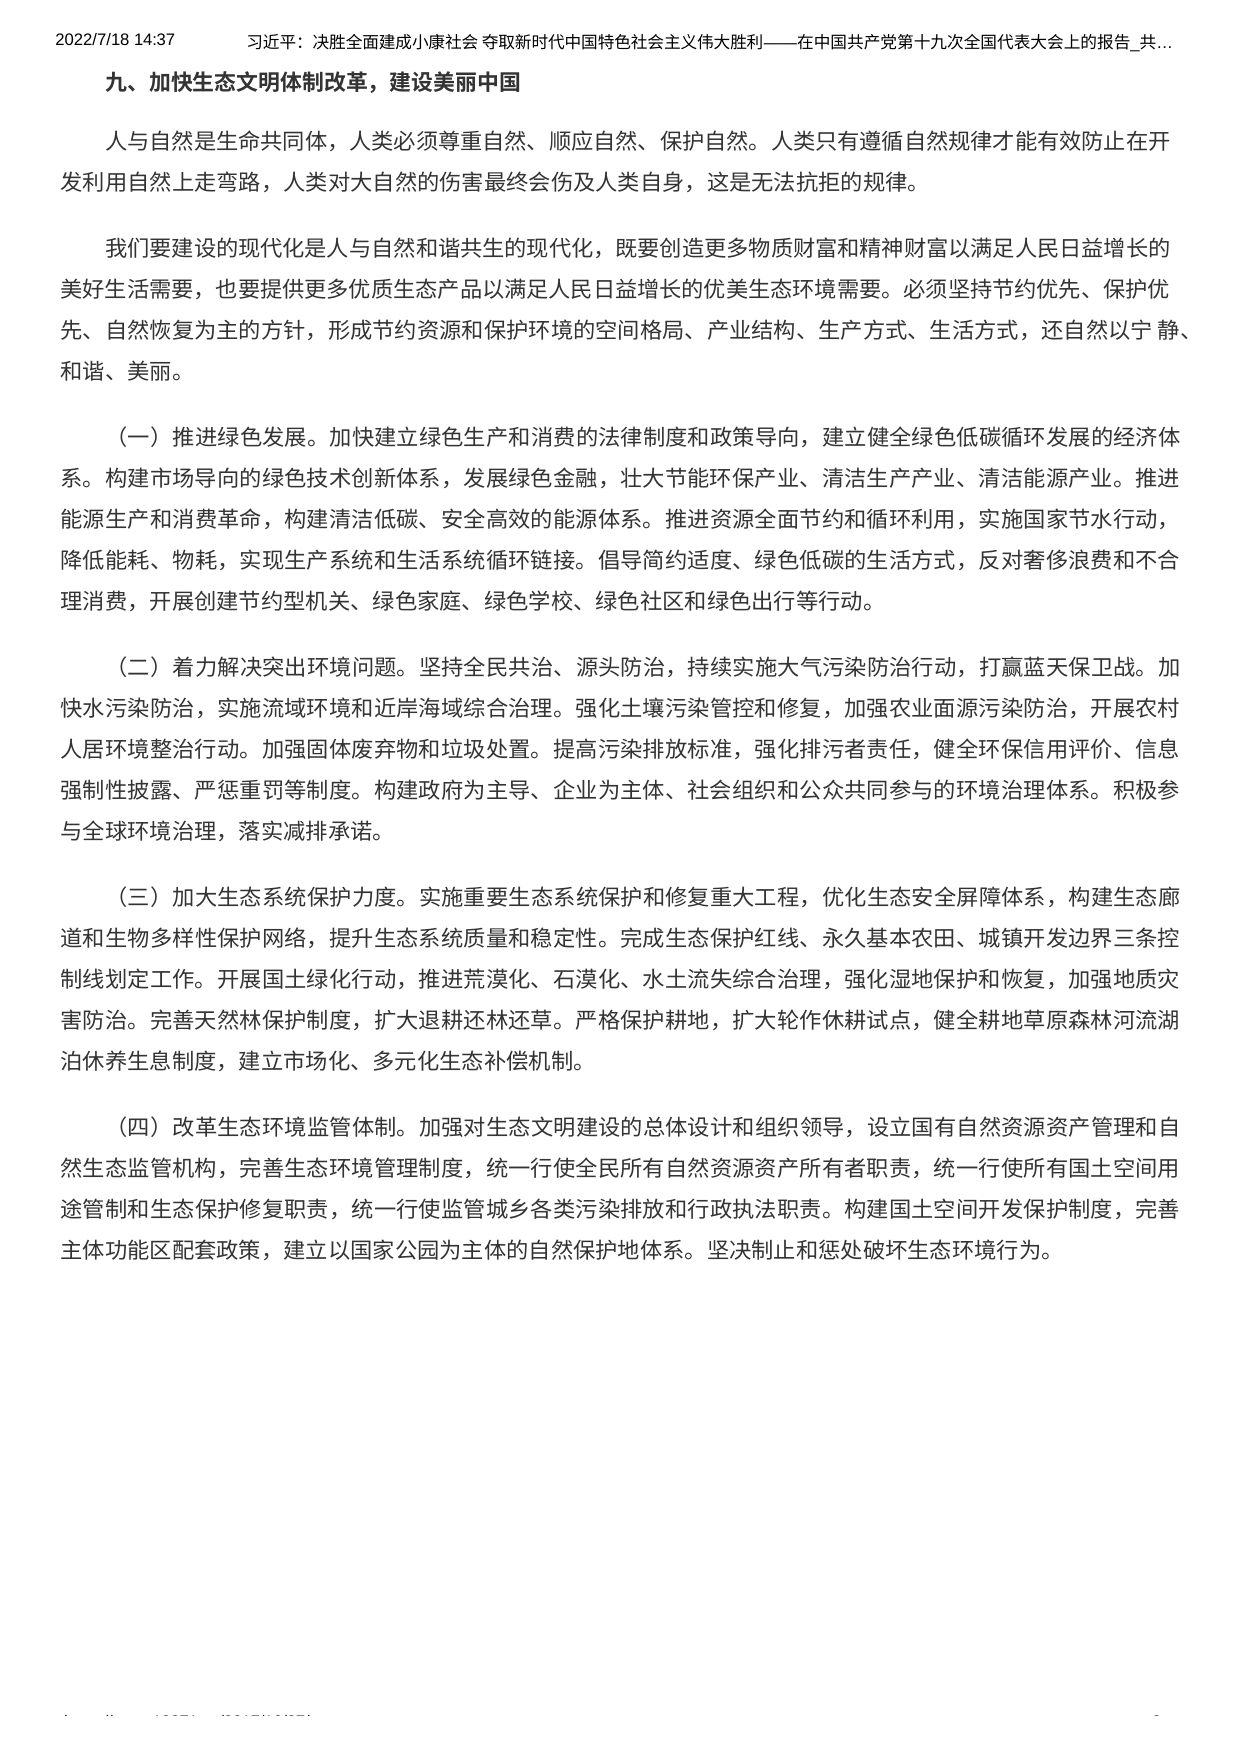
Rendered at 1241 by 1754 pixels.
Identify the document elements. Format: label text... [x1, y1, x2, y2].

text 我们要建设的现代化是人与自然和谐共生的现代化，既要创造更多物质财富和精神财富以满足人民日益增长的美好生活需要，也要提供更多优质生态产品以满足人民日益增长的优美生态环境需要。必须坚持节约优先、保护优先、自然恢复为主的方针，形成节约资源和保护环境的空间格局、产业结构、生产方式、生活方式，还自然以宁 静、和谐、美丽。 [60, 231, 1182, 386]
text （二）着力解决突出环境问题。坚持全民共治、源头防治，持续实施大气污染防治行动，打赢蓝天保卫战。加快水污染防治，实施流域环境和近岸海域综合治理。强化土壤污染管控和修复，加强农业面源污染防治，开展农村人居环境整治行动。加强固体废弃物和垃圾处置。提高污染排放标准，强化排污者责任，健全环保信用评价、信息强制性披露、严惩重罚等制度。构建政府为主导、企业为主体、社会组织和公众共同参与的环境治理体系。积极参与全球环境治理，落实减排承诺。 [60, 650, 1182, 846]
text 人与自然是生命共同体，人类必须尊重自然、顺应自然、保护自然。人类只有遵循自然规律才能有效防止在开发利用自然上走弯路，人类对大自然的伤害最终会伤及人类自身，这是无法抗拒的规律。 [60, 124, 1182, 196]
text （一）推进绿色发展。加快建立绿色生产和消费的法律制度和政策导向，建立健全绿色低碳循环发展的经济体系。构建市场导向的绿色技术创新体系，发展绿色金融，壮大节能环保产业、清洁生产产业、清洁能源产业。推进能源生产和消费革命，构建清洁低碳、安全高效的能源体系。推进资源全面节约和循环利用，实施国家节水行动，降低能耗、物耗，实现生产系统和生活系统循环链接。倡导简约适度、绿色低碳的生活方式，反对奢侈浪费和不合理消费，开展创建节约型机关、绿色家庭、绿色学校、绿色社区和绿色出行等行动。 [60, 420, 1182, 616]
subtitle 九、加快生态文明体制改革，建设美丽中国 [105, 64, 1194, 96]
text （三）加大生态系统保护力度。实施重要生态系统保护和修复重大工程，优化生态安全屏障体系，构建生态廊道和生物多样性保护网络，提升生态系统质量和稳定性。完成生态保护红线、永久基本农田、城镇开发边界三条控制线划定工作。开展国土绿化行动，推进荒漠化、石漠化、水土流失综合治理，强化湿地保护和恢复，加强地质灾害防治。完善天然林保护制度，扩大退耕还林还草。严格保护耕地，扩大轮作休耕试点，健全耕地草原森林河流湖泊休养生息制度，建立市场化、多元化生态补偿机制。 [60, 880, 1182, 1076]
text （四）改革生态环境监管体制。加强对生态文明建设的总体设计和组织领导，设立国有自然资源资产管理和自然生态监管机构，完善生态环境管理制度，统一行使全民所有自然资源资产所有者职责，统一行使所有国土空间用途管制和生态保护修复职责，统一行使监管城乡各类污染排放和行政执法职责。构建国土空间开发保护制度，完善主体功能区配套政策，建立以国家公园为主体的自然保护地体系。坚决制止和惩处破坏生态环境行为。 [60, 1110, 1182, 1265]
